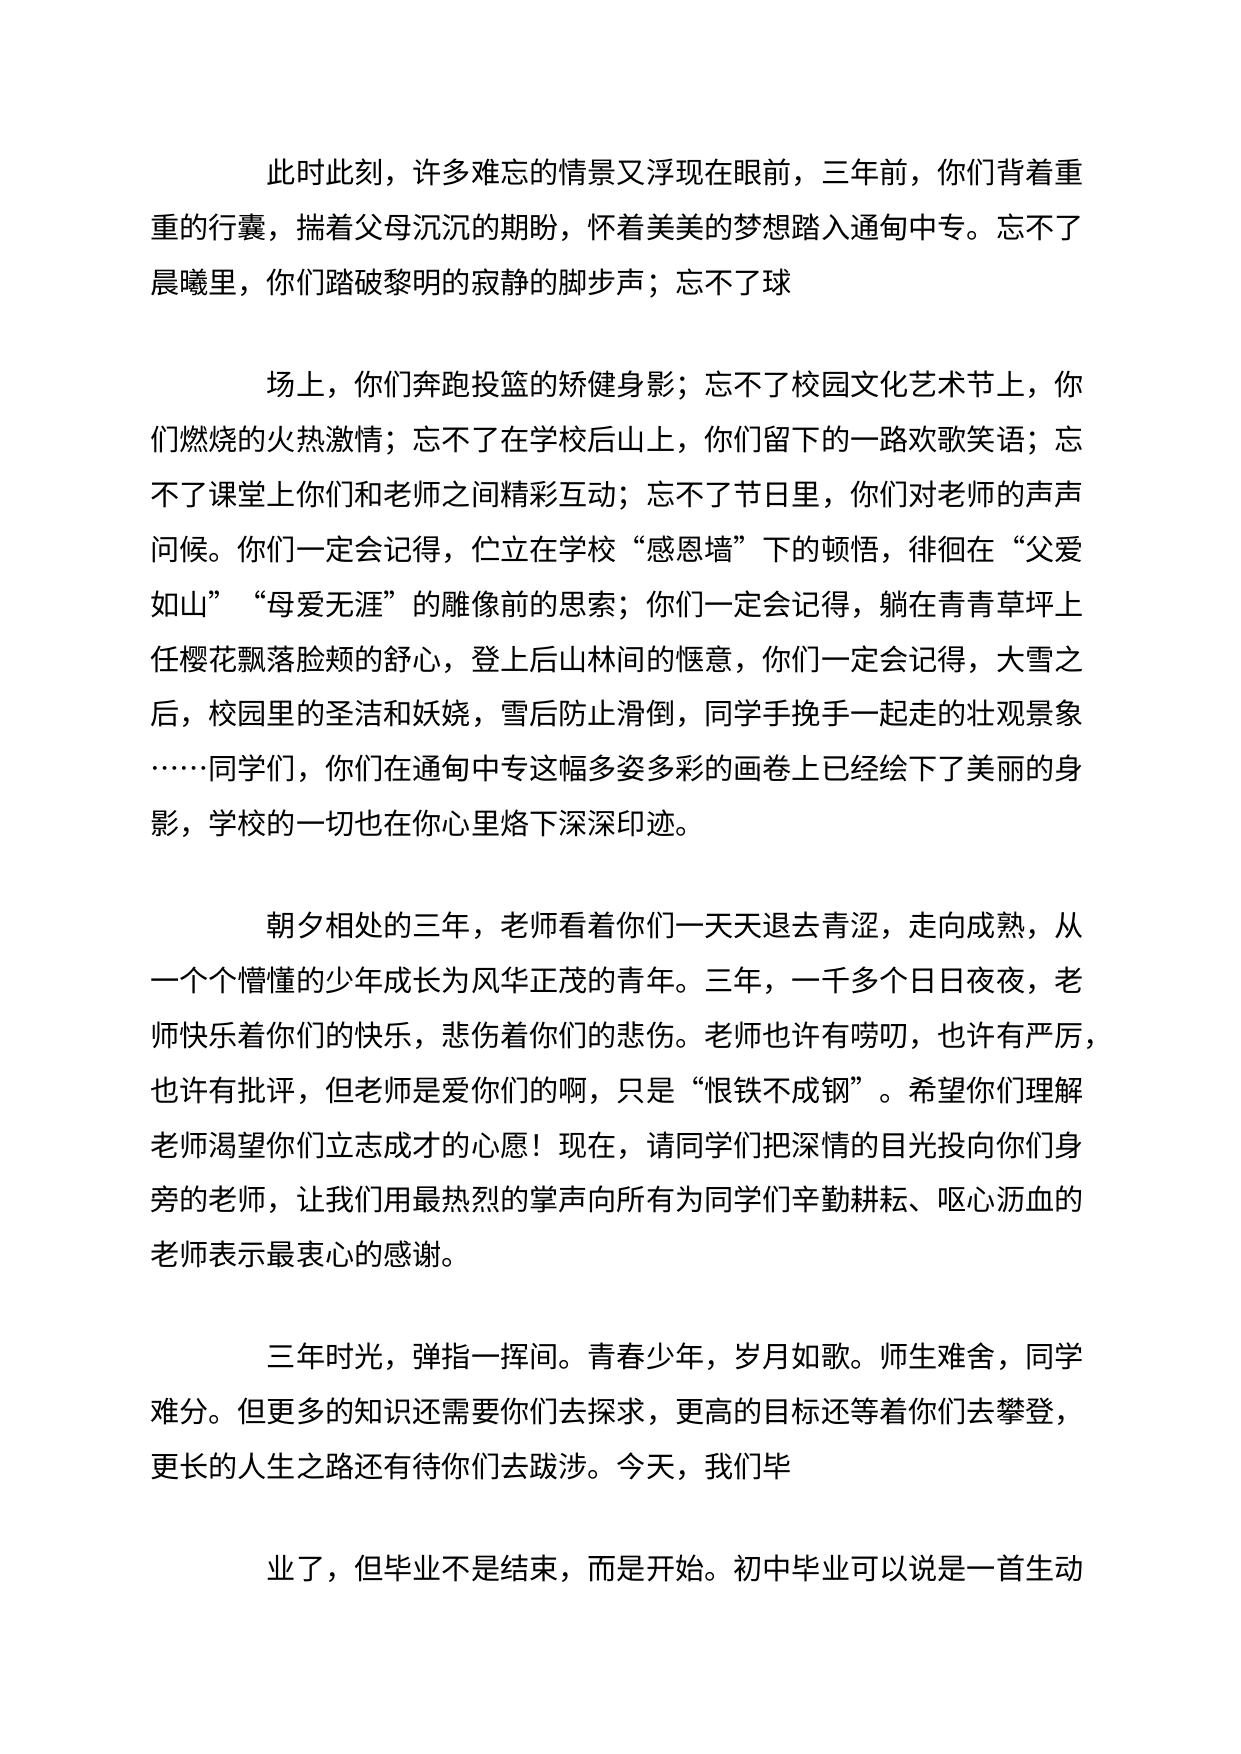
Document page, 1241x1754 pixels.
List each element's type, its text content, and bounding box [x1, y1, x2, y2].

text 此时此刻，许多难忘的情景又浮现在眼前，三年前，你们背着重重的行囊，揣着父母沉沉的期盼，怀着美美的梦想踏入通甸中专。忘不了晨曦里，你们踏破黎明的寂静的脚步声；忘不了球 [150, 150, 1090, 302]
text 三年时光，弹指一挥间。青春少年，岁月如歌。师生难舍，同学难分。但更多的知识还需要你们去探求，更高的目标还等着你们去攀登，更长的人生之路还有待你们去跋涉。今天，我们毕 [150, 1334, 1090, 1486]
text 朝夕相处的三年，老师看着你们一天天退去青涩，走向成熟，从一个个懵懂的少年成长为风华正茂的青年。三年，一千多个日日夜夜，老师快乐着你们的快乐，悲伤着你们的悲伤。老师也许有唠叨，也许有严厉，也许有批评，但老师是爱你们的啊，只是“恨铁不成钢”。希望你们理解老师渴望你们立志成才的心愿！现在，请同学们把深情的目光投向你们身旁的老师，让我们用最热烈的掌声向所有为同学们辛勤耕耘、呕心沥血的老师表示最衷心的感谢。 [150, 902, 1090, 1274]
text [150, 1545, 1090, 1587]
text 场上，你们奔跑投篮的矫健身影；忘不了校园文化艺术节上，你们燃烧的火热激情；忘不了在学校后山上，你们留下的一路欢歌笑语；忘不了课堂上你们和老师之间精彩互动；忘不了节日里，你们对老师的声声问候。你们一定会记得，伫立在学校“感恩墙”下的顿悟，徘徊在“父爱如山”“母爱无涯”的雕像前的思索；你们一定会记得，躺在青青草坪上任樱花飘落脸颊的舒心，登上后山林间的惬意，你们一定会记得，大雪之后，校园里的圣洁和妖娆，雪后防止滑倒，同学手挽手一起走的壮观景象……同学们，你们在通甸中专这幅多姿多彩的画卷上已经绘下了美丽的身影，学校的一切也在你心里烙下深深印迹。 [150, 362, 1090, 843]
